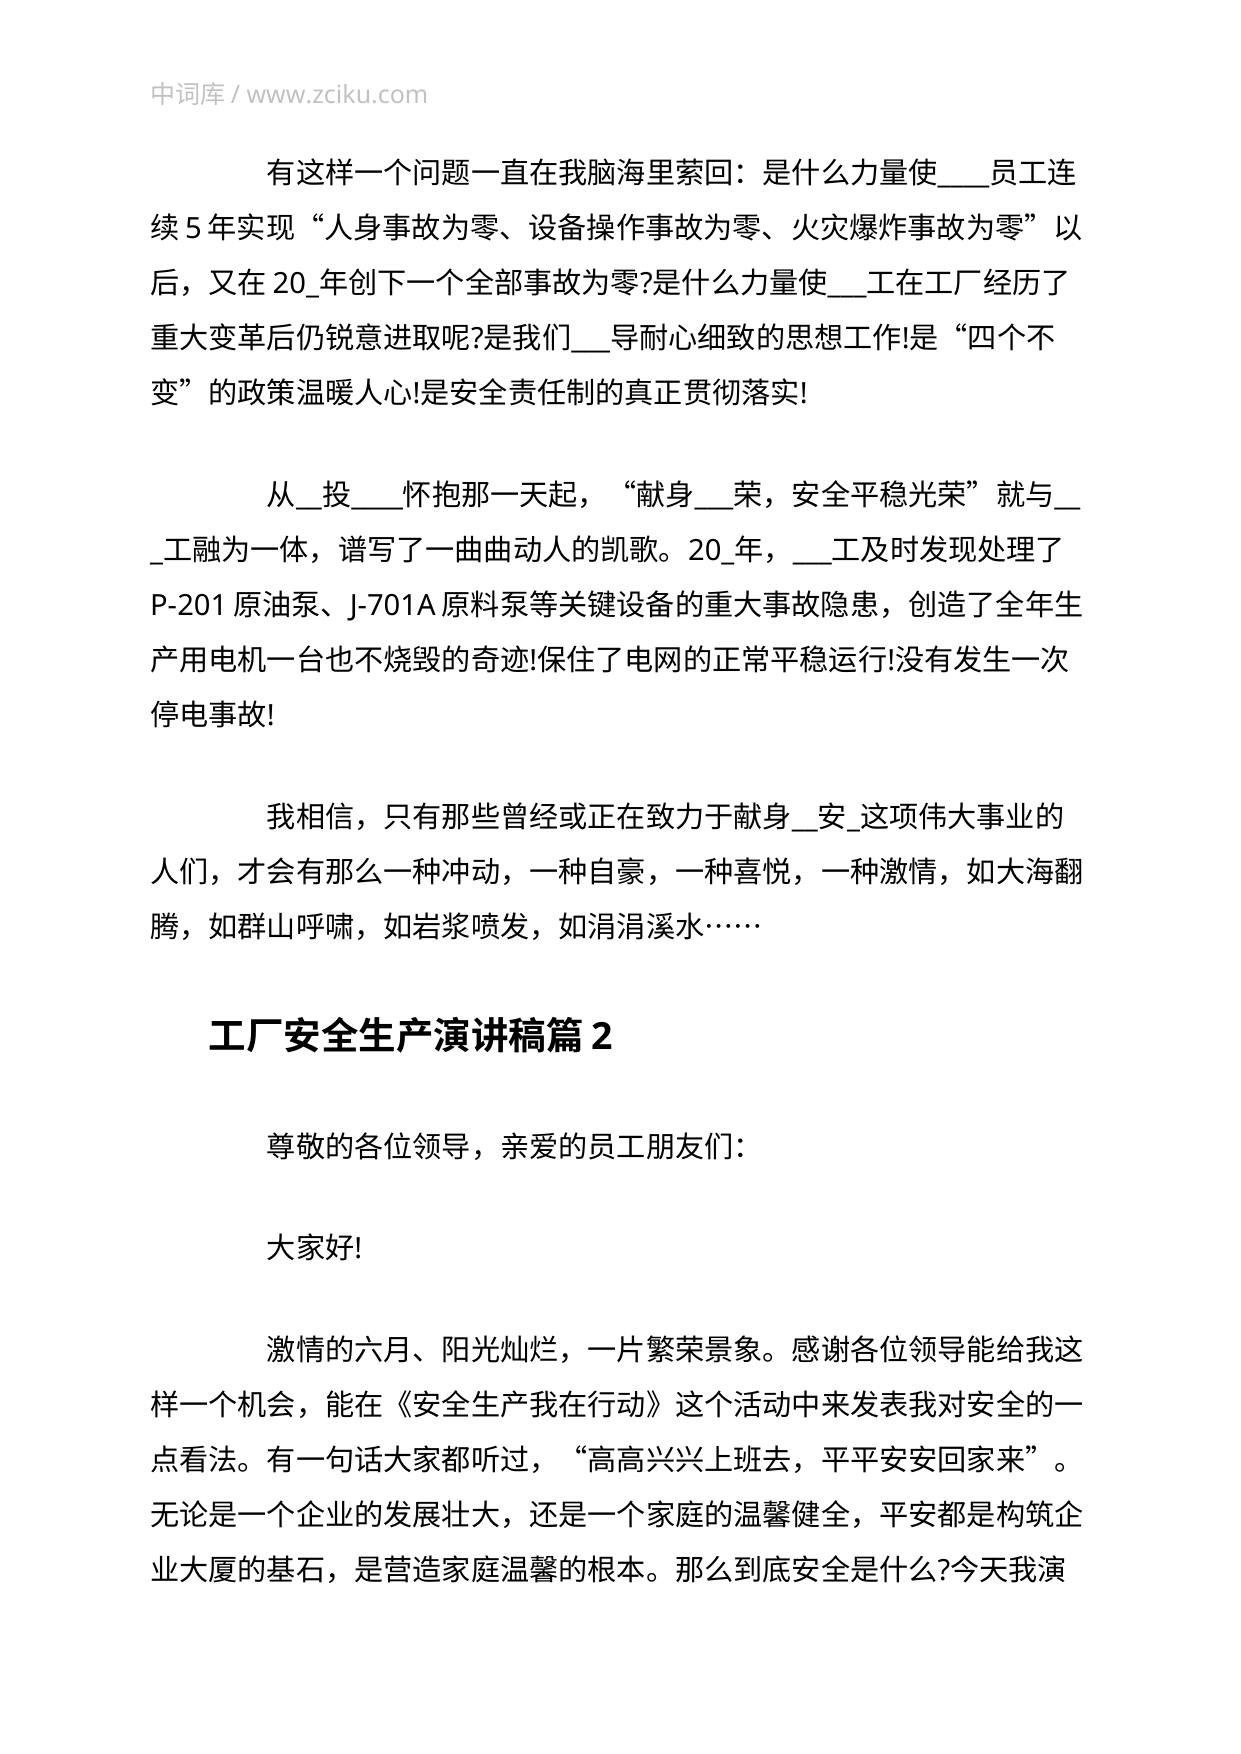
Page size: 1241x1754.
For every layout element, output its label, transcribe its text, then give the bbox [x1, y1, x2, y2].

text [150, 1327, 1090, 1589]
text 我相信，只有那些曾经或正在致力于献身__安_这项伟大事业的人们，才会有那么一种冲动，一种自豪，一种喜悦，一种激情，如大海翻腾，如群山呼啸，如岩浆喷发，如涓涓溪水…… [150, 794, 1090, 946]
text 工厂安全生产演讲稿篇2 [150, 1006, 1090, 1060]
text 尊敬的各位领导，亲爱的员工朋友们： [150, 1123, 1090, 1166]
text 从__投____怀抱那一天起，“献身___荣，安全平稳光荣”就与___工融为一体，谱写了一曲曲动人的凯歌。20_年，___工及时发现处理了P-201原油泵、J-701A原料泵等关键设备的重大事故隐患，创造了全年生产用电机一台也不烧毁的奇迹!保住了电网的正常平稳运行!没有发生一次停电事故! [150, 472, 1090, 734]
text 大家好! [150, 1225, 1090, 1267]
text 有这样一个问题一直在我脑海里萦回：是什么力量使____员工连续5年实现“人身事故为零、设备操作事故为零、火灾爆炸事故为零”以后，又在20_年创下一个全部事故为零?是什么力量使___工在工厂经历了重大变革后仍锐意进取呢?是我们___导耐心细致的思想工作!是“四个不变”的政策温暖人心!是安全责任制的真正贯彻落实! [150, 150, 1090, 412]
